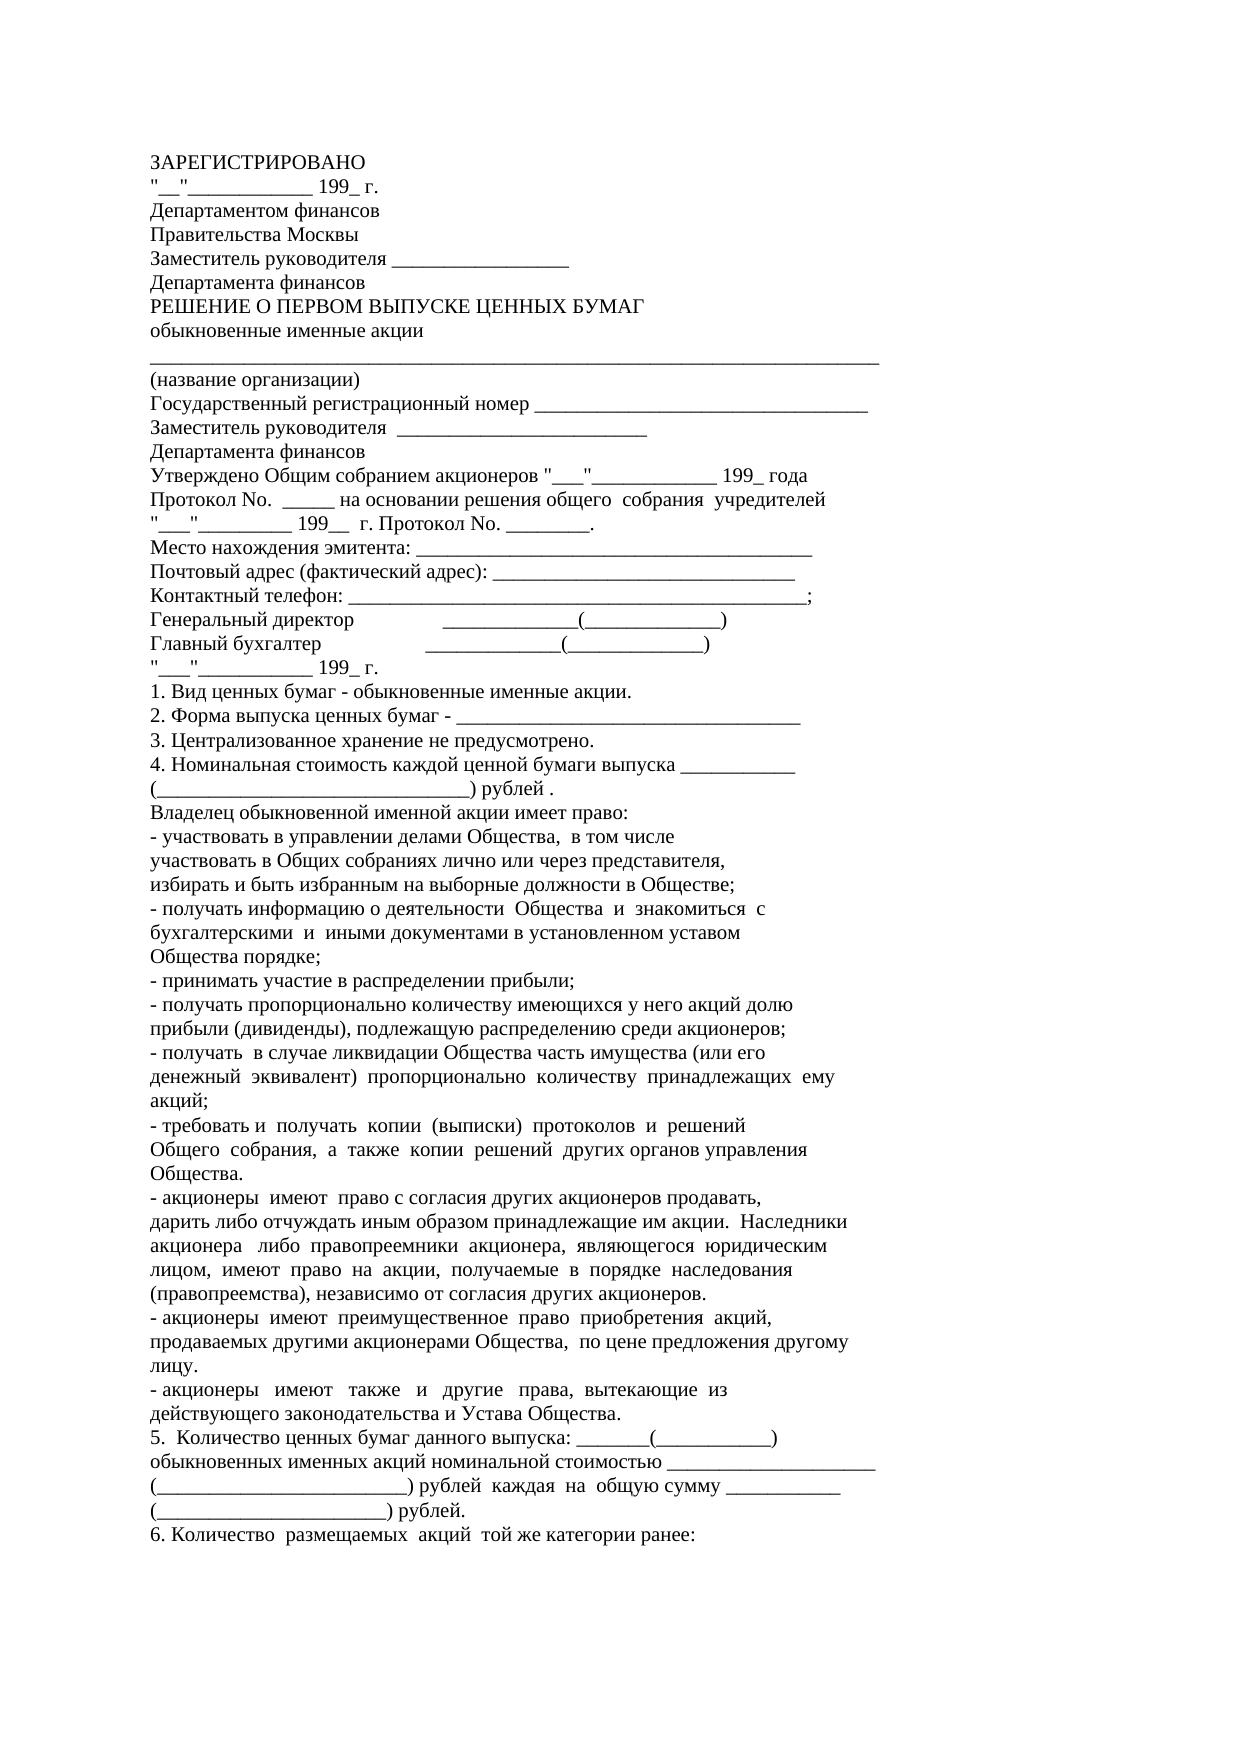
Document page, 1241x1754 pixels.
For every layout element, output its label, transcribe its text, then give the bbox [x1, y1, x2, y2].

text дарить либо отчуждать иным образом принадлежащие им акции. Наследники [150, 1209, 1090, 1233]
text прибыли (дивиденды), подлежащую распределению среди акционеров; [150, 1016, 1090, 1040]
text бухгалтерскими и иными документами в установленном уставом [150, 920, 1090, 944]
text (______________________) рублей. [150, 1497, 1090, 1522]
text ЗАРЕГИСТРИРОВАНО [150, 150, 1090, 174]
text РЕШЕНИЕ О ПЕРВОМ ВЫПУСКЕ ЦЕННЫХ БУМАГ [150, 294, 1090, 318]
text Протокол No. _____ на основании решения общего собрания учредителей [150, 487, 1090, 511]
text лицу. [150, 1353, 1090, 1377]
text Государственный регистрационный номер ________________________________ [150, 391, 1090, 415]
text (________________________) рублей каждая на общую сумму ___________ [150, 1473, 1090, 1497]
text Контактный телефон: ____________________________________________; [150, 583, 1090, 607]
text - получать пропорционально количеству имеющихся у него акций долю [150, 992, 1090, 1016]
text обыкновенные именные акции [150, 318, 1090, 342]
text акций; [150, 1088, 1090, 1112]
text обыкновенных именных акций номинальной стоимостью ____________________ [150, 1449, 1090, 1473]
text 5. Количество ценных бумаг данного выпуска: _______(___________) [150, 1425, 1090, 1449]
text Правительства Москвы [150, 222, 1090, 246]
text (название организации) [150, 367, 1090, 391]
text Утверждено Общим собранием акционеров "___"____________ 199_ года [150, 463, 1090, 487]
text 6. Количество размещаемых акций той же категории ранее: [150, 1522, 1090, 1546]
text (______________________________) рублей . [150, 776, 1090, 800]
text - акционеры имеют также и другие права, вытекающие из [150, 1377, 1090, 1401]
text Заместитель руководителя ________________________ [150, 415, 1090, 439]
text "__"____________ 199_ г. [150, 174, 1090, 198]
text акционера либо правопреемники акционера, являющегося юридическим [150, 1233, 1090, 1257]
text - участвовать в управлении делами Общества, в том числе [150, 824, 1090, 848]
text "___"___________ 199_ г. [150, 655, 1090, 679]
text Генеральный директор _____________(_____________) [150, 607, 1090, 631]
text - принимать участие в распределении прибыли; [150, 968, 1090, 992]
text 4. Номинальная стоимость каждой ценной бумаги выпуска ___________ [150, 752, 1090, 776]
text участвовать в Общих собраниях лично или через представителя, [150, 848, 1090, 872]
text избирать и быть избранным на выборные должности в Обществе; [150, 872, 1090, 896]
text ______________________________________________________________________ [150, 342, 1090, 367]
text Общества порядке; [150, 944, 1090, 968]
text - получать информацию о деятельности Общества и знакомиться с [150, 896, 1090, 920]
text лицом, имеют право на акции, получаемые в порядке наследования [150, 1257, 1090, 1281]
text Почтовый адрес (фактический адрес): _____________________________ [150, 559, 1090, 583]
text Главный бухгалтер _____________(_____________) [150, 631, 1090, 655]
text - получать в случае ликвидации Общества часть имущества (или его [150, 1040, 1090, 1064]
text Департамента финансов [150, 439, 1090, 463]
text Общества. [150, 1161, 1090, 1185]
text (правопреемства), независимо от согласия других акционеров. [150, 1281, 1090, 1305]
text действующего законодательства и Устава Общества. [150, 1401, 1090, 1425]
text 1. Вид ценных бумаг - обыкновенные именные акции. [150, 679, 1090, 703]
text 2. Форма выпуска ценных бумаг - _________________________________ [150, 703, 1090, 727]
text Департаментом финансов [150, 198, 1090, 222]
text 3. Централизованное хранение не предусмотрено. [150, 727, 1090, 752]
text "___"_________ 199__ г. Протокол No. ________. [150, 511, 1090, 535]
text Место нахождения эмитента: ______________________________________ [150, 535, 1090, 559]
text Департамента финансов [150, 270, 1090, 294]
text Общего собрания, а также копии решений других органов управления [150, 1137, 1090, 1161]
text - акционеры имеют право с согласия других акционеров продавать, [150, 1185, 1090, 1209]
text продаваемых другими акционерами Общества, по цене предложения другому [150, 1329, 1090, 1353]
text денежный эквивалент) пропорционально количеству принадлежащих ему [150, 1064, 1090, 1088]
text - акционеры имеют преимущественное право приобретения акций, [150, 1305, 1090, 1329]
text - требовать и получать копии (выписки) протоколов и решений [150, 1112, 1090, 1137]
text Заместитель руководителя _________________ [150, 246, 1090, 270]
text Владелец обыкновенной именной акции имеет право: [150, 800, 1090, 824]
